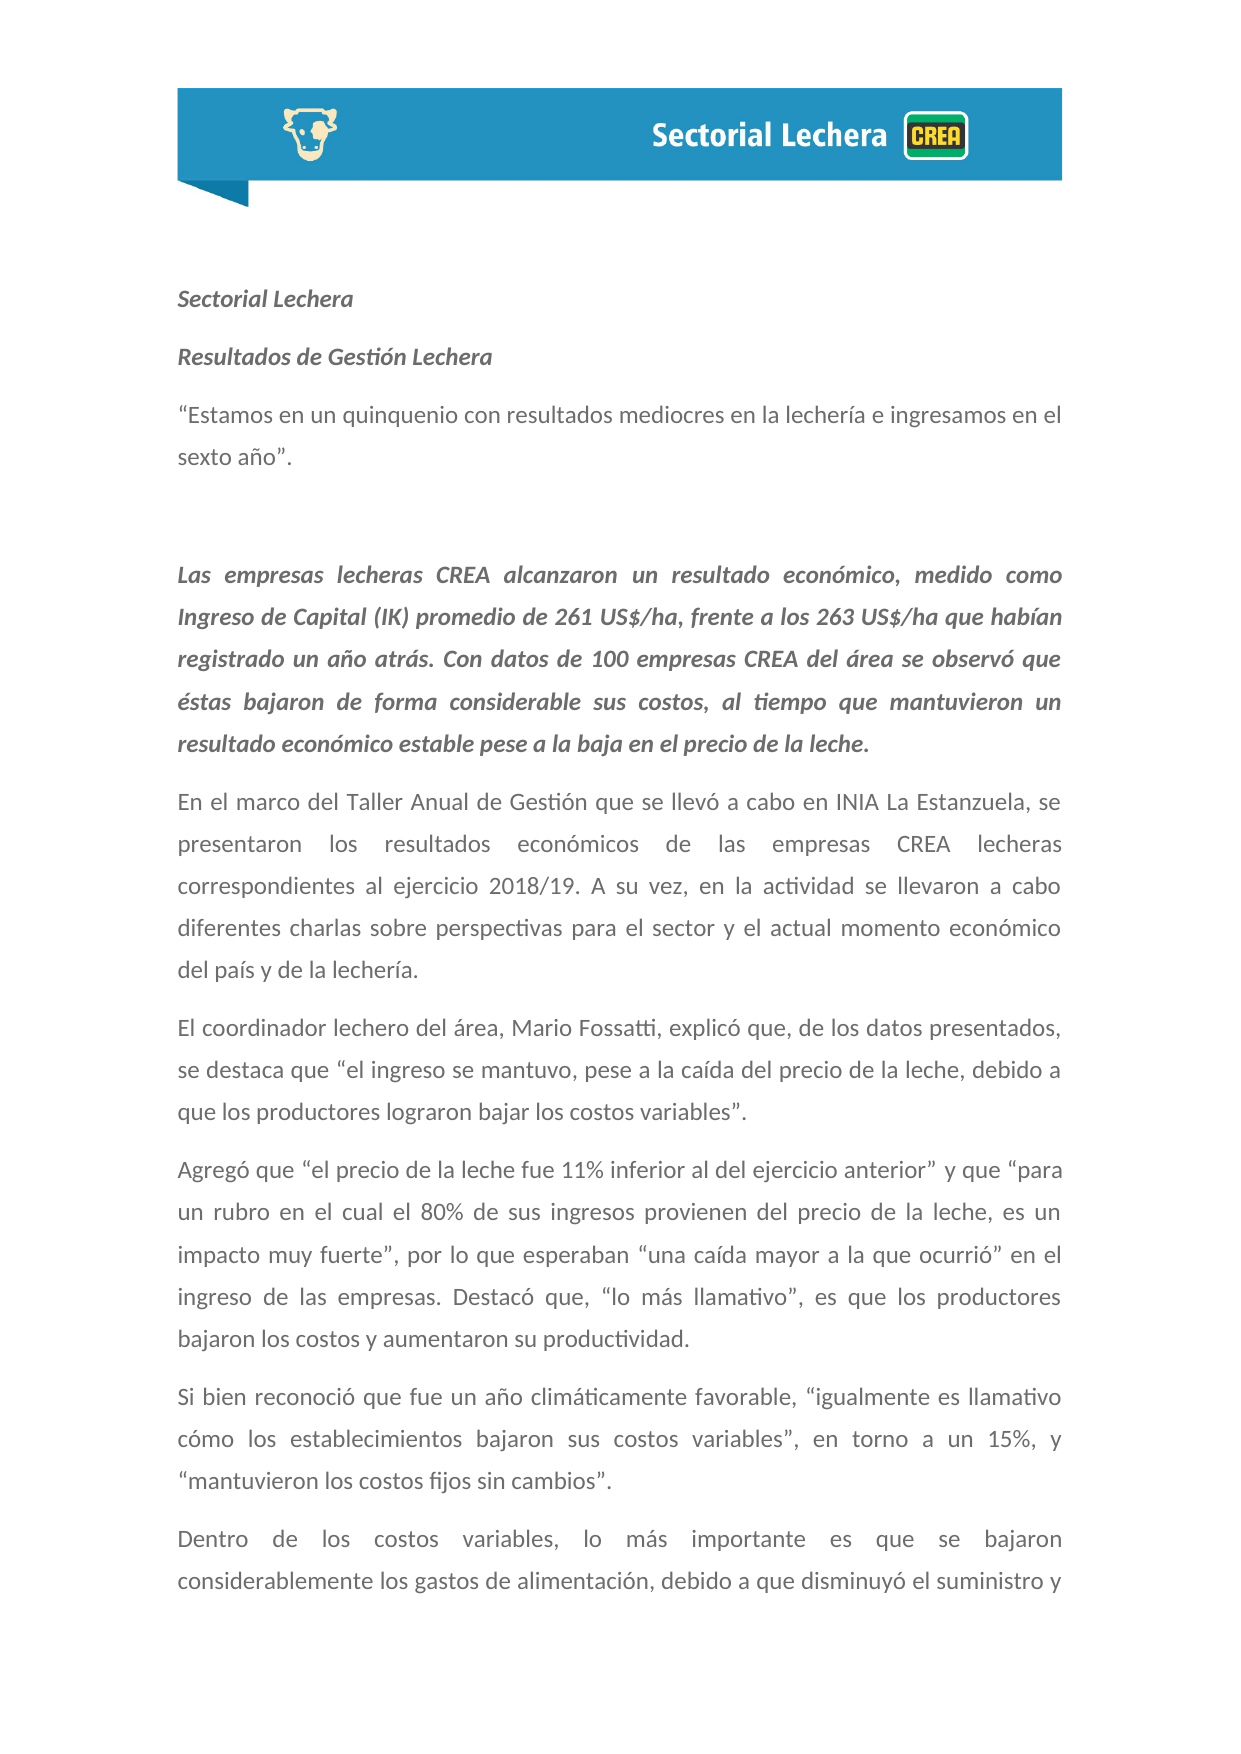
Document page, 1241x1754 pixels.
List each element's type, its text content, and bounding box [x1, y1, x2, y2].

text El coordinador lechero del área, Mario Fossatti, explicó que, de los datos presentados, se destaca que “el ingreso se mantuvo, pese a la caída del precio de la leche, debido a que los productores lograron bajar los costos variables”. [177, 1001, 1063, 1127]
text Agregó que “el precio de la leche fue 11% inferior al del ejercicio anterior” y que “para un rubro en el cual el 80% de sus ingresos provienen del precio de la leche, es un impacto muy fuerte”, por lo que esperaban “una caída mayor a la que ocurrió” en el ingreso de las empresas. Destacó que, “lo más llamativo”, es que los productores bajaron los costos y aumentaron su productividad. [177, 1143, 1063, 1354]
text Resultados de Gestión Lechera [177, 330, 1063, 372]
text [177, 1511, 1063, 1596]
picture [177, 88, 1063, 207]
text Si bien reconoció que fue un año climáticamente favorable, “igualmente es llamativo cómo los establecimientos bajaron sus costos variables”, en torno a un 15%, y “mantuvieron los costos fijos sin cambios”. [177, 1369, 1063, 1496]
text Las empresas lecheras CREA alcanzaron un resultado económico, medido como Ingreso de Capital (IK) promedio de 261 US$/ha, frente a los 263 US$/ha que habían registrado un año atrás. Con datos de 100 empresas CREA del área se observó que éstas bajaron de forma considerable sus costos, al tiempo que mantuvieron un resultado económico estable pese a la baja en el precio de la leche. [177, 547, 1063, 758]
text “Estamos en un quinquenio con resultados mediocres en la lechería e ingresamos en el sexto año”. [177, 387, 1063, 472]
text Sectorial Lechera [177, 272, 1063, 314]
text En el marco del Taller Anual de Gestión que se llevó a cabo en INIA La Estanzuela, se presentaron los resultados económicos de las empresas CREA lecheras correspondientes al ejercicio 2018/19. A su vez, en la actividad se llevaron a cabo diferentes charlas sobre perspectivas para el sector y el actual momento económico del país y de la lechería. [177, 774, 1063, 985]
